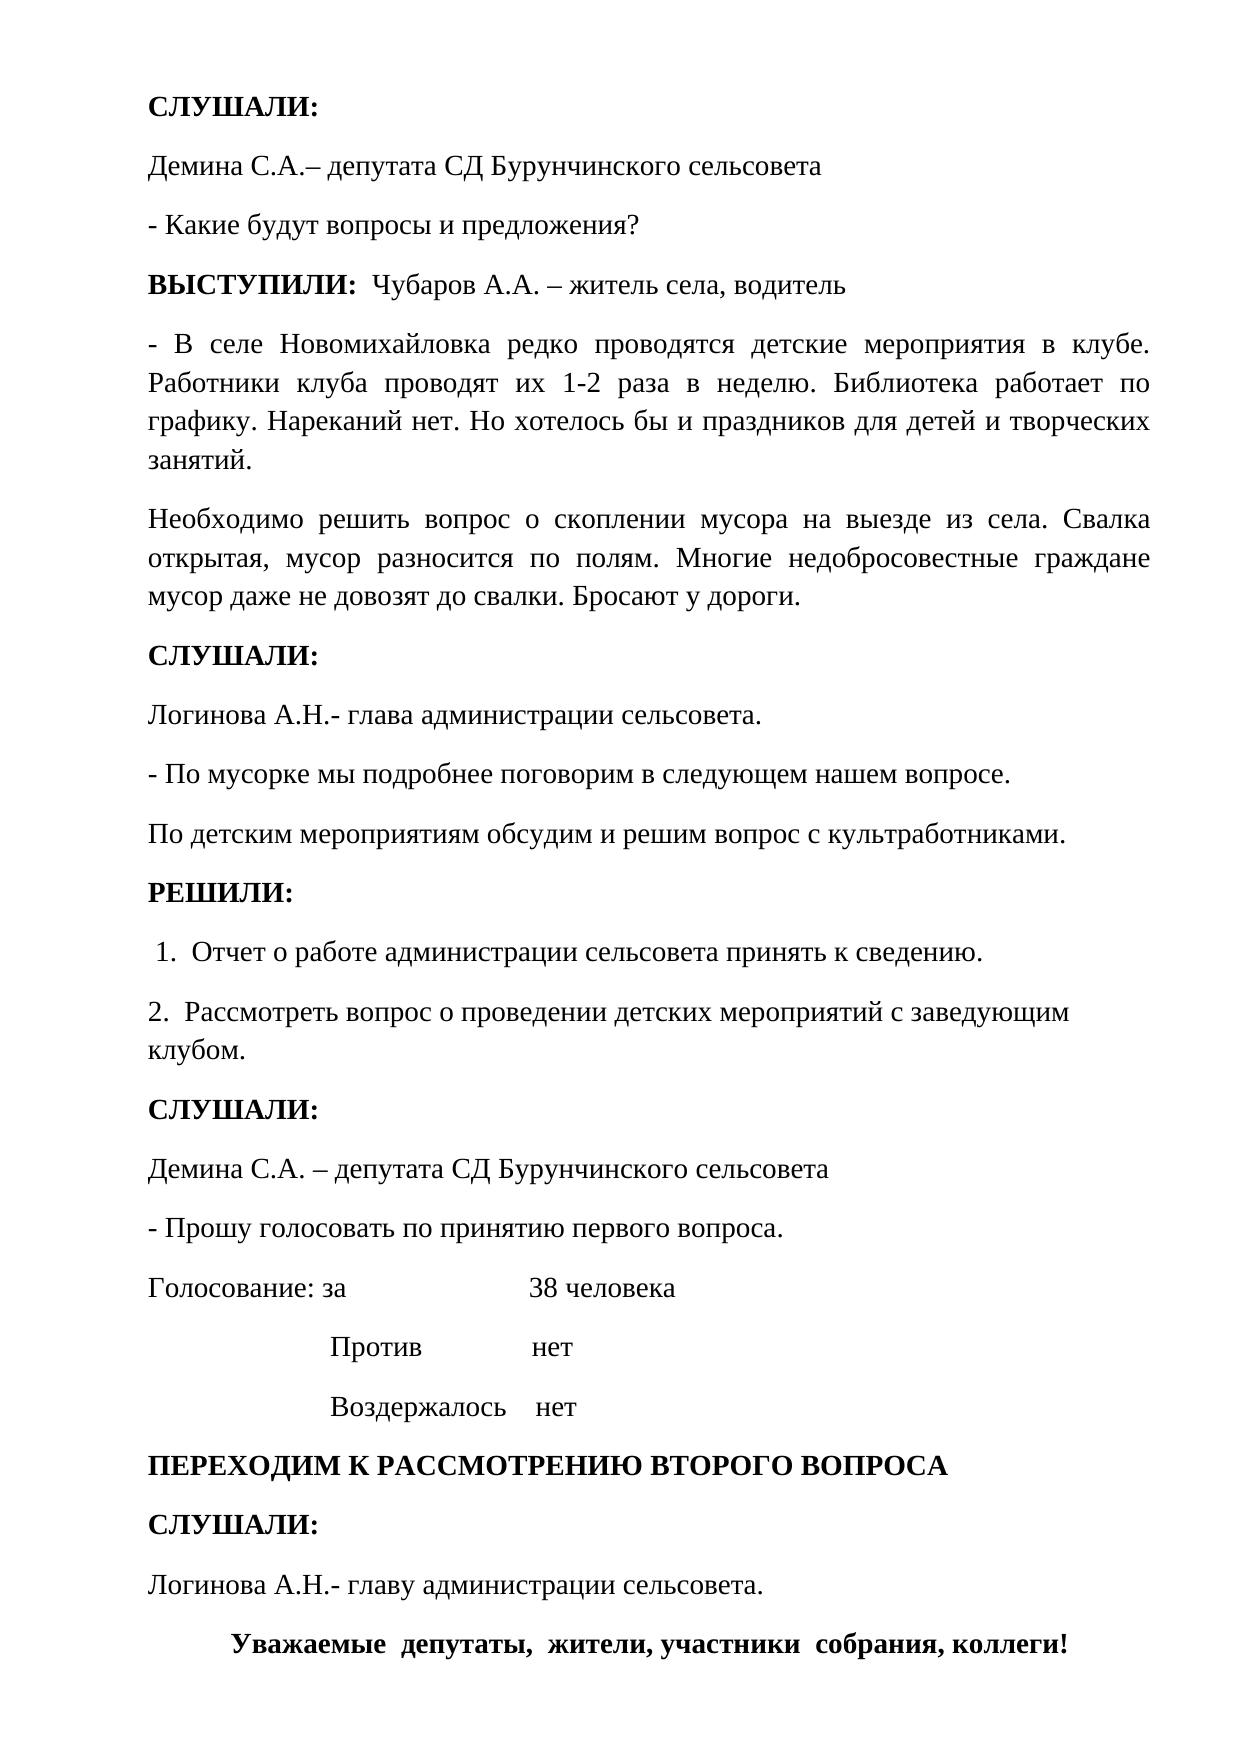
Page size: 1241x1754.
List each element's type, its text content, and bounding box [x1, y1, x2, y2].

text Логинова А.Н.- глава администрации сельсовета. [148, 697, 1152, 731]
text СЛУШАЛИ: [148, 1092, 1152, 1125]
text Демина С.А. – депутата СД Бурунчинского сельсовета [148, 1151, 1152, 1185]
text СЛУШАЛИ: [148, 638, 1152, 671]
text ПЕРЕХОДИМ К РАССМОТРЕНИЮ ВТОРОГО ВОПРОСА [148, 1448, 1152, 1482]
text По детским мероприятиям обсудим и решим вопрос с культработниками. [148, 816, 1152, 849]
text - По мусорке мы подробнее поговорим в следующем нашем вопросе. [148, 756, 1152, 790]
text Логинова А.Н.- главу администрации сельсовета. [148, 1567, 1152, 1600]
text 2. Рассмотреть вопрос о проведении детских мероприятий с заведующим клубом. [148, 994, 1152, 1066]
text - Прошу голосовать по принятию первого вопроса. [148, 1211, 1152, 1244]
text Воздержалось нет [148, 1389, 1152, 1422]
text Демина С.А.– депутата СД Бурунчинского сельсовета [148, 148, 1152, 182]
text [148, 1626, 1152, 1660]
text ВЫСТУПИЛИ: Чубаров А.А. – житель села, водитель [148, 267, 1152, 300]
text 1. Отчет о работе администрации сельсовета принять к сведению. [148, 934, 1152, 968]
text РЕШИЛИ: [148, 875, 1152, 909]
text - В селе Новомихайловка редко проводятся детские мероприятия в клубе. Работники клуба проводят их 1-2 раза в неделю. Библиотека работает по графику. Нареканий нет. Но хотелось бы и праздников для детей и творческих занятий. [148, 326, 1152, 475]
text - Какие будут вопросы и предложения? [148, 207, 1152, 241]
text Необходимо решить вопрос о скоплении мусора на выезде из села. Свалка открытая, мусор разносится по полям. Многие недобросовестные граждане мусор даже не довозят до свалки. Бросают у дороги. [148, 501, 1152, 612]
text СЛУШАЛИ: [148, 89, 1152, 122]
text Против нет [148, 1329, 1152, 1363]
text Голосование: за 38 человека [148, 1270, 1152, 1303]
text СЛУШАЛИ: [148, 1507, 1152, 1541]
